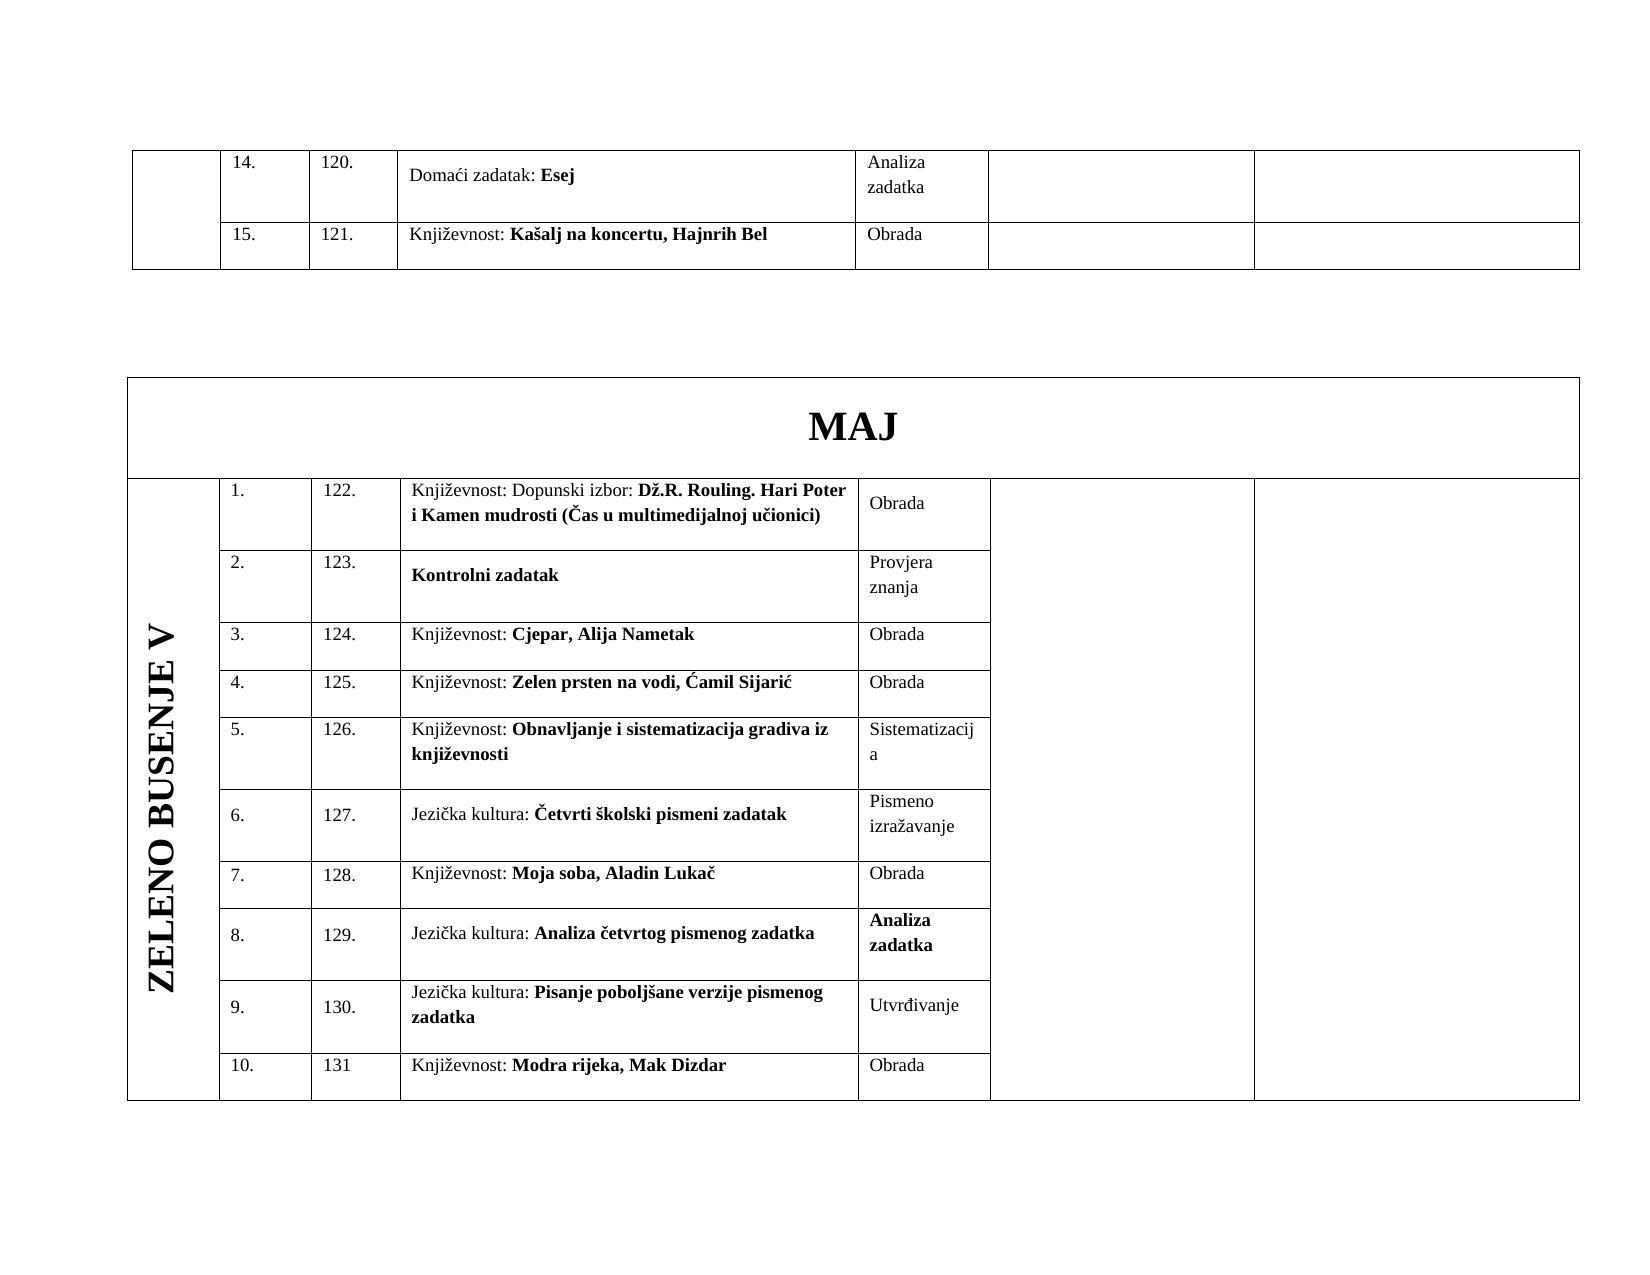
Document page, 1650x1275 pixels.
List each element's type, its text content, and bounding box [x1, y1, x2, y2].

table_cell 6. [220, 790, 311, 861]
table_cell [989, 223, 1254, 269]
table_header MAJ [128, 378, 1579, 478]
table_cell 15. [221, 223, 309, 269]
table_cell 7. [220, 862, 311, 908]
table_cell Jezička kultura: Analiza četvrtog pismenog zadatka [401, 909, 858, 980]
table_cell 1. [220, 479, 311, 550]
table_cell 130. [312, 981, 400, 1052]
table_cell 126. [312, 718, 400, 789]
table_cell 9. [220, 981, 311, 1052]
table_cell Književnost: Dopunski izbor: Dž.R. Rouling. Hari Poter i Kamen mudrosti (Čas u multimedijalnoj učionici) [401, 479, 858, 550]
table_cell Jezička kultura: Pisanje poboljšane verzije pismenog zadatka [401, 981, 858, 1052]
table_cell 5. [220, 718, 311, 789]
table_cell 128. [312, 862, 400, 908]
table_cell Utvrđivanje [859, 981, 990, 1052]
table_cell [1255, 479, 1579, 1100]
table_cell 4. [220, 671, 311, 717]
table_cell 14. [221, 151, 309, 222]
table_cell Književnost: Obnavljanje i sistematizacija gradiva iz književnosti [401, 718, 858, 789]
table_cell Jezička kultura: Četvrti školski pismeni zadatak [401, 790, 858, 861]
table_cell 8. [220, 909, 311, 980]
table_cell [991, 479, 1254, 1100]
table_cell Obrada [859, 623, 990, 669]
table_cell ZELENO BUSENJE V [128, 479, 219, 1100]
table_cell Obrada [856, 223, 988, 269]
table_cell 120. [310, 151, 397, 222]
table_cell Obrada [859, 671, 990, 717]
table_cell Književnost: Kašalj na koncertu, Hajnrih Bel [398, 223, 855, 269]
table_cell 121. [310, 223, 397, 269]
table_cell Književnost: Cjepar, Alija Nametak [401, 623, 858, 669]
table_cell 125. [312, 671, 400, 717]
table_cell Kontrolni zadatak [401, 551, 858, 622]
table_cell 127. [312, 790, 400, 861]
table_cell 3. [220, 623, 311, 669]
table_cell Provjera znanja [859, 551, 990, 622]
table_cell 131 [312, 1054, 400, 1100]
table_cell 124. [312, 623, 400, 669]
table_cell 122. [312, 479, 400, 550]
table_cell [1255, 223, 1579, 269]
table_cell Književnost: Moja soba, Aladin Lukač [401, 862, 858, 908]
table_cell Obrada [859, 1054, 990, 1100]
table_cell Pismeno izražavanje [859, 790, 990, 861]
table_cell 10. [220, 1054, 311, 1100]
table_cell Analiza zadatka [859, 909, 990, 980]
table_cell 129. [312, 909, 400, 980]
table_cell Sistematizacija [859, 718, 990, 789]
table_cell Književnost: Modra rijeka, Mak Dizdar [401, 1054, 858, 1100]
table_cell 2. [220, 551, 311, 622]
table_cell Domaći zadatak: Esej [398, 151, 855, 222]
table_cell 123. [312, 551, 400, 622]
table_cell Književnost: Zelen prsten na vodi, Ćamil Sijarić [401, 671, 858, 717]
table_cell Analiza zadatka [856, 151, 988, 222]
table_cell Obrada [859, 862, 990, 908]
table_cell Obrada [859, 479, 990, 550]
